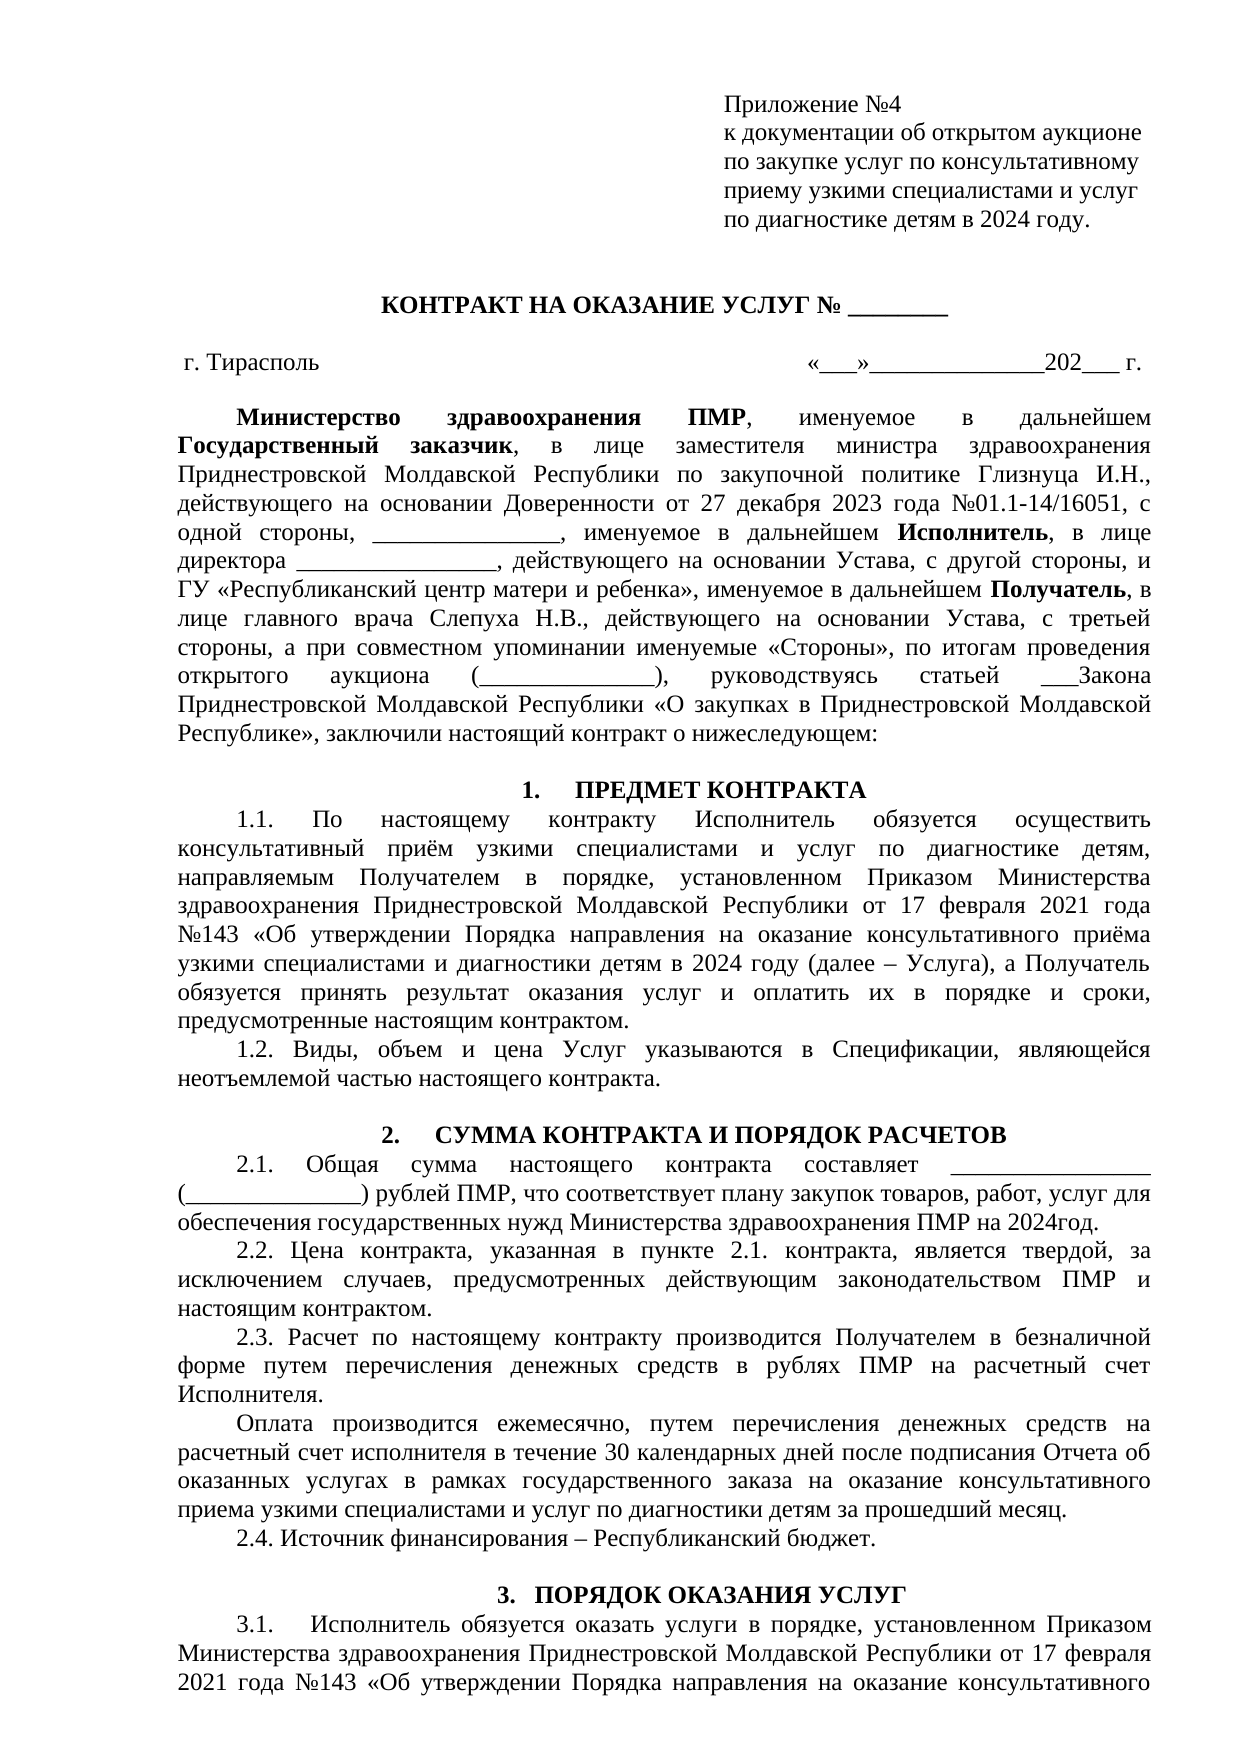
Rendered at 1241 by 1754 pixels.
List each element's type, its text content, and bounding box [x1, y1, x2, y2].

list ПОРЯДОК ОКАЗАНИЯ УСЛУГ [252, 1580, 1152, 1609]
text Министерство здравоохранения ПМР, именуемое в дальнейшем Государственный заказчик, в лице заместителя министра здравоохранения Приднестровской Молдавской Республики по закупочной политике Глизнуца И.Н., действующего на основании Доверенности от 27 декабря 2023 года №01.1-14/16051, с одной стороны, _______________, именуемое в дальнейшем Исполнитель, в лице директора ________________, действующего на основании Устава, с другой стороны, и ГУ «Республиканский центр матери и ребенка», именуемое в дальнейшем Получатель, в лице главного врача Слепуха Н.В., действующего на основании Устава, с третьей стороны, а при совместном упоминании именуемые «Стороны», по итогам проведения открытого аукциона (______________), руководствуясь статьей ___Закона Приднестровской Молдавской Республики «О закупках в Приднестровской Молдавской Республике», заключили настоящий контракт о нижеследующем: [177, 402, 1152, 747]
text 2.2. Цена контракта, указанная в пункте 2.1. контракта, является твердой, за исключением случаев, предусмотренных действующим законодательством ПМР и настоящим контрактом. [177, 1235, 1152, 1322]
text 2.3. Расчет по настоящему контракту производится Получателем в безналичной форме путем перечисления денежных средств в рублях ПМР на расчетный счет Исполнителя. [177, 1322, 1152, 1408]
list СУММА КОНТРАКТА И ПОРЯДОК РАСЧЕТОВ [177, 1120, 1152, 1149]
text 1.2. Виды, объем и цена Услуг указываются в Спецификации, являющейся неотъемлемой частью настоящего контракта. [177, 1034, 1152, 1092]
text г. Тирасполь «___»______________202___ г. [177, 347, 1152, 376]
text 2.1. Общая сумма настоящего контракта составляет ________________ (______________) рублей ПМР, что соответствует плану закупок товаров, работ, услуг для обеспечения государственных нужд Министерства здравоохранения ПМР на 2024год. [177, 1149, 1152, 1235]
text Оплата производится ежемесячно, путем перечисления денежных средств на расчетный счет исполнителя в течение 30 календарных дней после подписания Отчета об оказанных услугах в рамках государственного заказа на оказание консультативного приема узкими специалистами и услуг по диагностики детям за прошедший месяц. [177, 1408, 1152, 1523]
text 1.1. По настоящему контракту Исполнитель обязуется осуществить консультативный приём узкими специалистами и услуг по диагностике детям, направляемым Получателем в порядке, установленном Приказом Министерства здравоохранения Приднестровской Молдавской Республики от 17 февраля 2021 года №143 «Об утверждении Порядка направления на оказание консультативного приёма узкими специалистами и диагностики детям в 2024 году (далее – Услуга), а Получатель обязуется принять результат оказания услуг и оплатить их в порядке и сроки, предусмотренные настоящим контрактом. [177, 804, 1152, 1034]
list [177, 1609, 1152, 1695]
text к документации об открытом аукционе [723, 117, 1152, 146]
text 2.4. Источник финансирования – Республиканский бюджет. [177, 1523, 1152, 1552]
text КОНТРАКТ НА ОКАЗАНИЕ УСЛУГ № ________ [177, 290, 1152, 319]
list ПРЕДМЕТ КОНТРАКТА [177, 775, 1152, 804]
text Приложение №4 [723, 89, 1152, 117]
text по закупке услуг по консультативному приему узкими специалистами и услуг по диагностике детям в 2024 году. [723, 146, 1152, 232]
